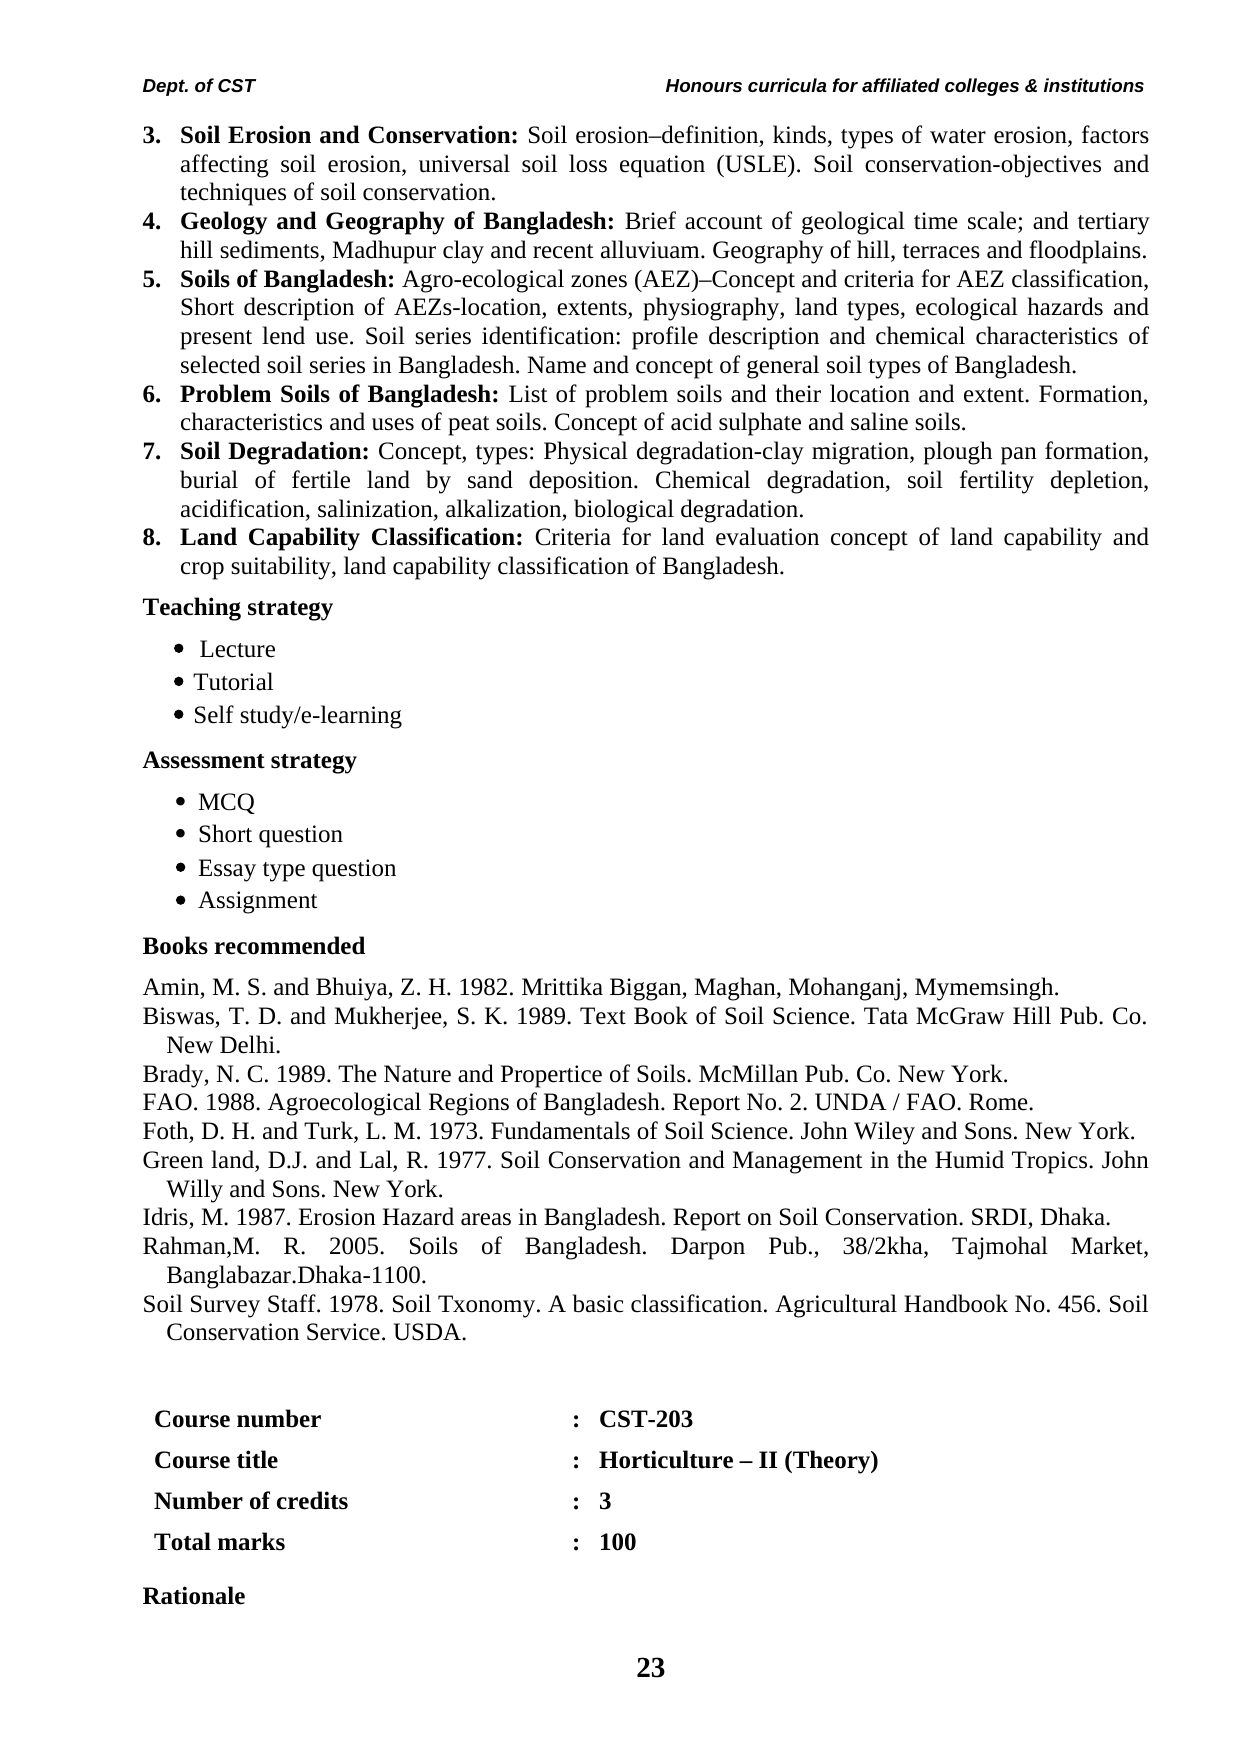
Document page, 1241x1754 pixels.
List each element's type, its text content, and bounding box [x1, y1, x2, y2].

text Assessment strategy [142, 745, 1150, 774]
text Soil Survey Staff. 1978. Soil Txonomy. A basic classification. Agricultural Handbook No. 456. Soil Conservation Service. USDA. [142, 1289, 1150, 1346]
text Foth, D. H. and Turk, L. M. 1973. Fundamentals of Soil Science. John Wiley and Sons. New York. [142, 1116, 1150, 1145]
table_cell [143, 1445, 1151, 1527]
list Short question [176, 819, 1150, 848]
list Land Capability Classification: Criteria for land evaluation concept of land capability and crop suitability, land capability classification of Bangladesh. [142, 522, 1150, 580]
list MCQ [176, 787, 1150, 815]
text FAO. 1988. Agroecological Regions of Bangladesh. Report No. 2. UNDA / FAO. Rome. [142, 1087, 1150, 1116]
text Green land, D.J. and Lal, R. 1977. Soil Conservation and Management in the Humid Tropics. John Willy and Sons. New York. [142, 1145, 1150, 1202]
list Assignment [176, 886, 1150, 914]
text Brady, N. C. 1989. The Nature and Propertice of Soils. McMillan Pub. Co. New York. [142, 1059, 1150, 1087]
list Soil Degradation: Concept, types: Physical degradation-clay migration, plough pan formation, burial of fertile land by sand deposition. Chemical degradation, soil fertility depletion, acidification, salinization, alkalization, biological degradation. [142, 436, 1150, 522]
list Problem Soils of Bangladesh: List of problem soils and their location and extent. Formation, characteristics and uses of peat soils. Concept of acid sulphate and saline soils. [142, 379, 1150, 436]
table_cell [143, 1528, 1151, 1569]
text Amin, M. S. and Bhuiya, Z. H. 1982. Mrittika Biggan, Maghan, Mohanganj, Mymemsingh. [142, 972, 1150, 1001]
list Tutorial [174, 667, 1150, 696]
list Soil Erosion and Conservation: Soil erosion–definition, kinds, types of water erosion, factors affecting soil erosion, universal soil loss equation (USLE). Soil conservation-objectives and techniques of soil conservation. [142, 120, 1150, 206]
list Soils of Bangladesh: Agro-ecological zones (AEZ)–Concept and criteria for AEZ classification, Short description of AEZs-location, extents, physiography, land types, ecological hazards and present lend use. Soil series identification: profile description and chemical characteristics of selected soil series in Bangladesh. Name and concept of general soil types of Bangladesh. [142, 264, 1150, 379]
text Teaching strategy [142, 592, 1150, 621]
text Rahman,M. R. 2005. Soils of Bangladesh. Darpon Pub., 38/2kha, Tajmohal Market, Banglabazar.Dhaka-1100. [142, 1231, 1150, 1289]
text Idris, M. 1987. Erosion Hazard areas in Bangladesh. Report on Soil Conservation. SRDI, Dhaka. [142, 1202, 1150, 1231]
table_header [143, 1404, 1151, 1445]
list Lecture [174, 634, 1150, 662]
list Self study/e-learning [174, 700, 1150, 728]
text Rationale [142, 1581, 1150, 1610]
list Essay type question [176, 853, 1150, 881]
text Biswas, T. D. and Mukherjee, S. K. 1989. Text Book of Soil Science. Tata McGraw Hill Pub. Co. New Delhi. [142, 1001, 1150, 1059]
list Geology and Geography of Bangladesh: Brief account of geological time scale; and tertiary hill sediments, Madhupur clay and recent alluviuam. Geography of hill, terraces and floodplains. [142, 206, 1150, 264]
text Books recommended [142, 931, 1150, 960]
